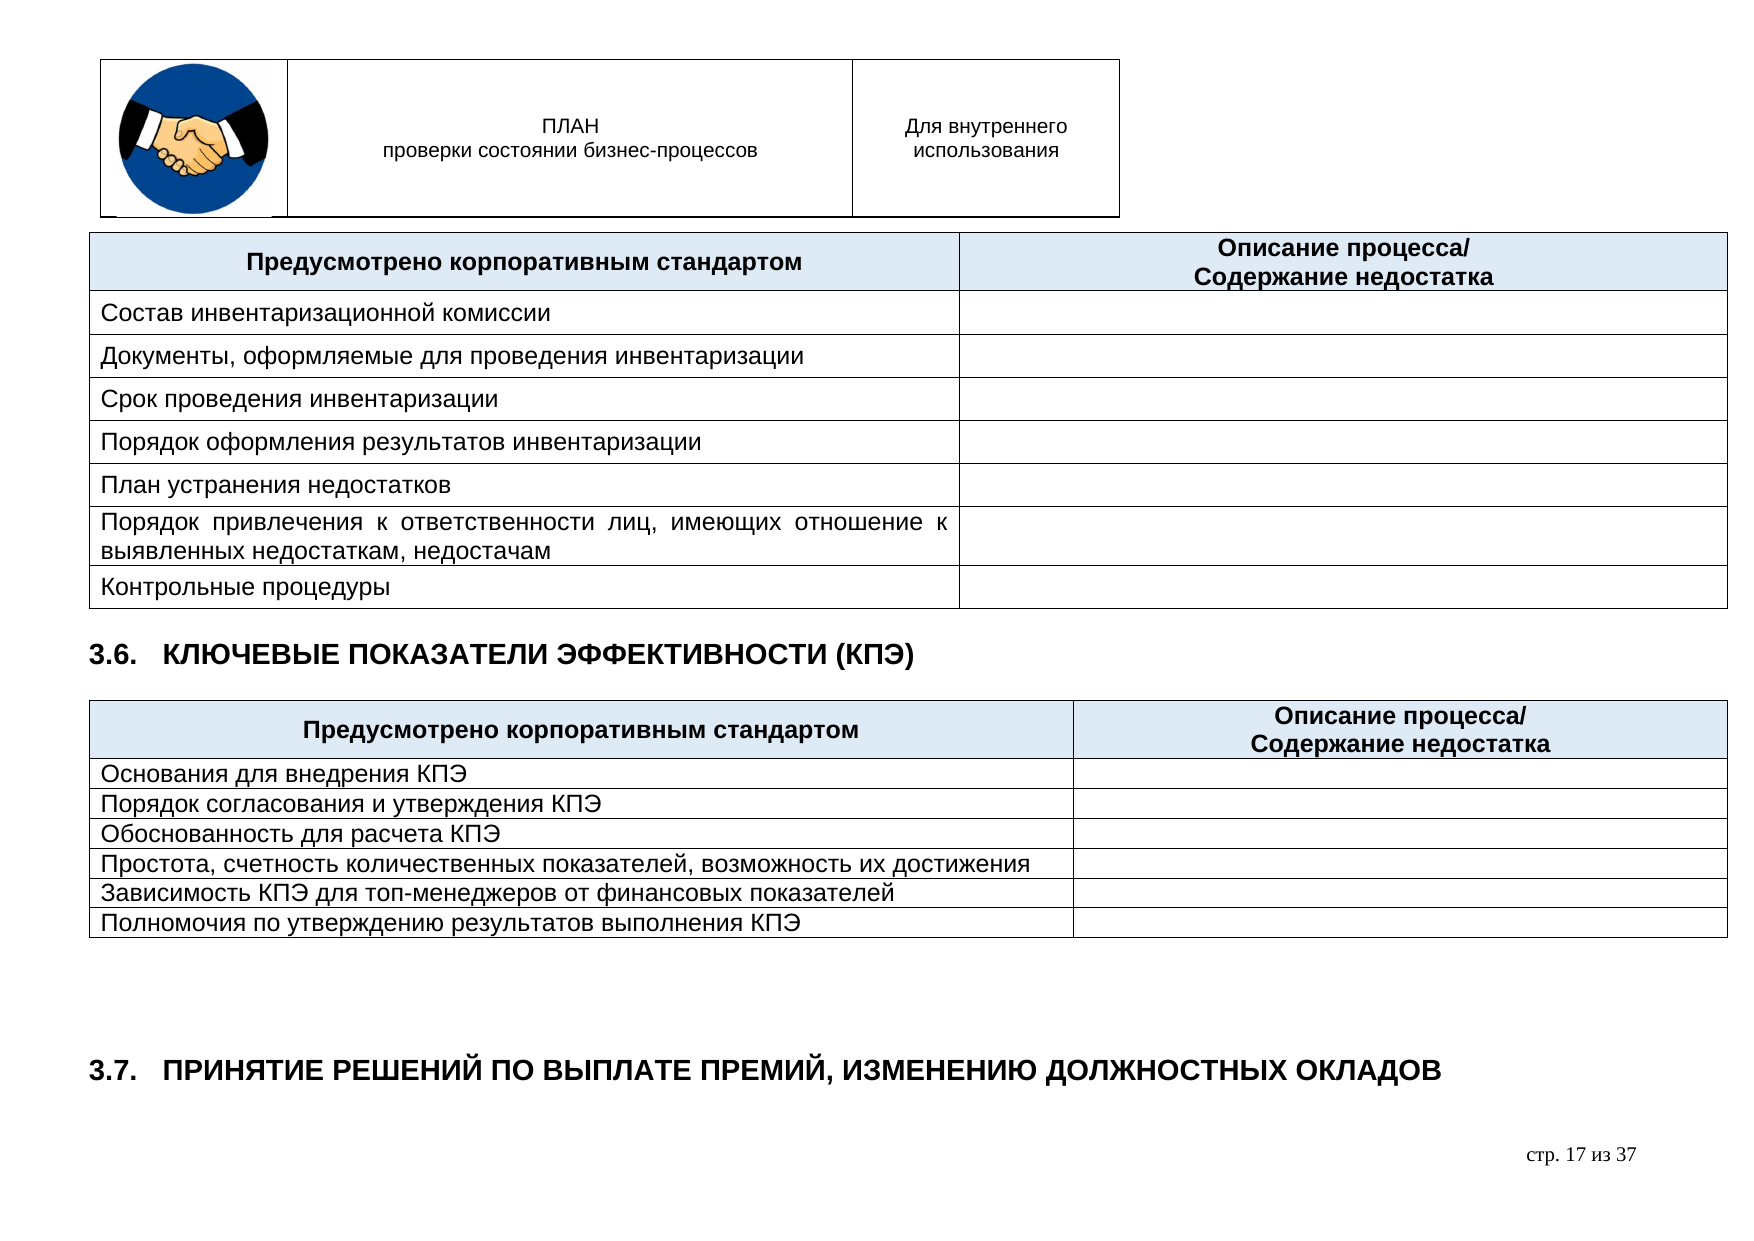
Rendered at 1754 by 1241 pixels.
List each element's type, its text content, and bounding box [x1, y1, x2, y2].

table_cell [1074, 759, 1727, 788]
table_cell [960, 464, 1727, 506]
table_cell [1074, 879, 1727, 907]
table_cell Порядок привлечения к ответственности лиц, имеющих отношение к выявленных недостаткам, недостачам [90, 507, 959, 564]
table_header Предусмотрено корпоративным стандартом [90, 233, 959, 290]
table_header Описание процесса/ Содержание недостатка [1074, 701, 1727, 758]
table_cell Полномочия по утверждению результатов выполнения КПЭ [90, 908, 1073, 937]
table_cell Основания для внедрения КПЭ [90, 759, 1073, 788]
table_cell [1074, 908, 1727, 937]
table_cell [960, 291, 1727, 333]
table_cell Порядок оформления результатов инвентаризации [90, 421, 959, 463]
table_cell Срок проведения инвентаризации [90, 378, 959, 420]
table_cell Документы, оформляемые для проведения инвентаризации [90, 335, 959, 377]
picture [116, 60, 272, 217]
table_header Описание процесса/ Содержание недостатка [960, 233, 1727, 290]
list Ключевые показатели эффективности (КПЭ) [89, 637, 1636, 671]
table_cell Простота, счетность количественных показателей, возможность их достижения [90, 849, 1073, 877]
table_cell [960, 566, 1727, 608]
table_cell Состав инвентаризационной комиссии [90, 291, 959, 333]
table_cell [1074, 819, 1727, 848]
table_cell [960, 335, 1727, 377]
table_cell Порядок согласования и утверждения КПЭ [90, 789, 1073, 818]
table_cell [960, 421, 1727, 463]
table_cell Контрольные процедуры [90, 566, 959, 608]
table_cell План устранения недостатков [90, 464, 959, 506]
table_header Предусмотрено корпоративным стандартом [90, 701, 1073, 758]
table_cell [1074, 789, 1727, 818]
table_cell [960, 507, 1727, 564]
list Принятие решений по выплате премий, изменению должностных окладов [89, 1053, 1636, 1087]
table_cell [1074, 849, 1727, 877]
table_cell Обоснованность для расчета КПЭ [90, 819, 1073, 848]
table_cell Зависимость КПЭ для топ-менеджеров от финансовых показателей [90, 879, 1073, 907]
table_cell [960, 378, 1727, 420]
